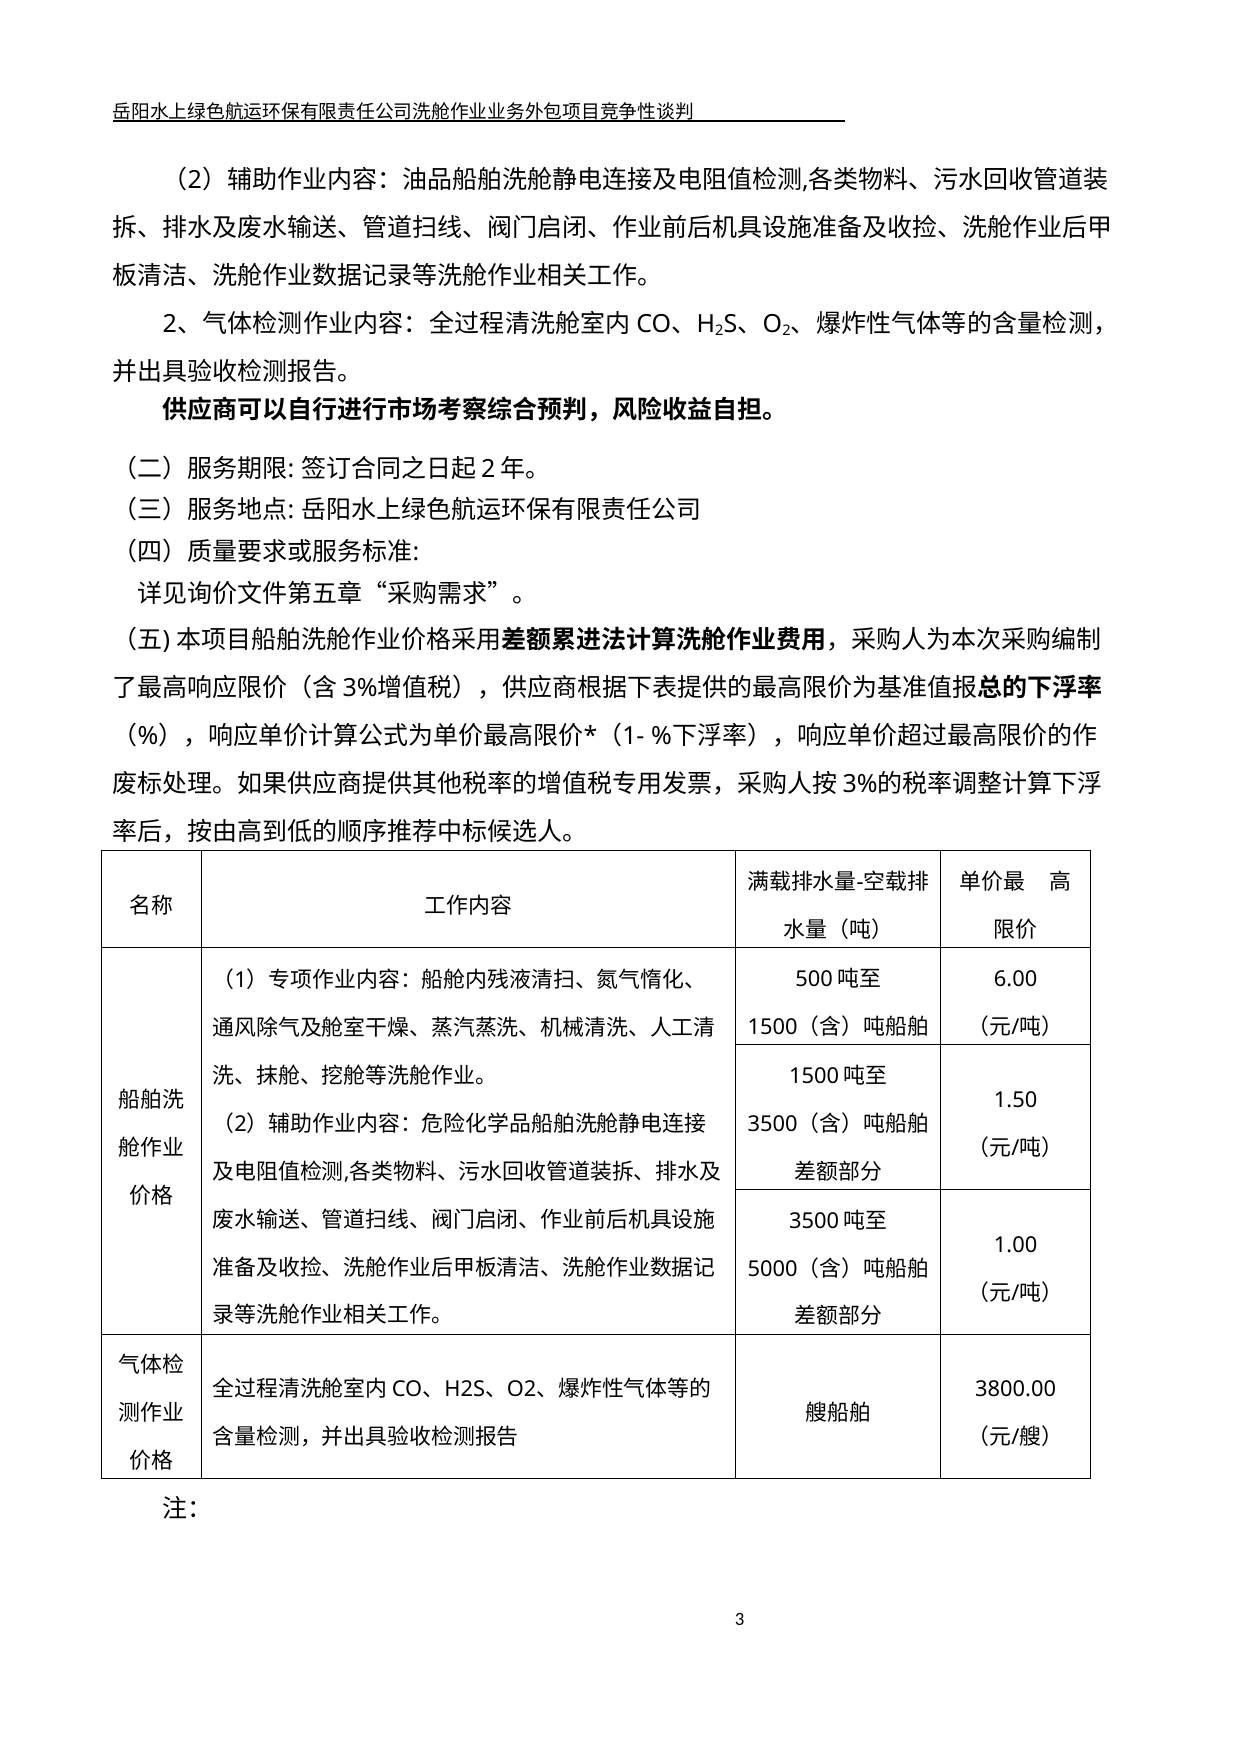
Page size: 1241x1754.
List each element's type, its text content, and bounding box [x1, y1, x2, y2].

text （三）服务地点: 岳阳水上绿色航运环保有限责任公司 [112, 486, 1119, 527]
table_cell 3800.00 （元/艘） [941, 1335, 1090, 1478]
table_cell 气体检测作业价格 [102, 1335, 201, 1478]
table_cell 全过程清洗舱室内CO、H2S、O2、爆炸性气体等的含量检测，并出具验收检测报告 [202, 1335, 735, 1478]
text 供应商可以自行进行市场考察综合预判，风险收益自担。 [112, 389, 1119, 426]
table_header 工作内容 [202, 851, 735, 947]
table_header 名称 [102, 851, 201, 947]
table_cell 1500吨至3500（含）吨船舶差额部分 [736, 1045, 940, 1189]
text （二）服务期限: 签订合同之日起2年。 [112, 444, 1119, 486]
text （五) 本项目船舶洗舱作业价格采用差额累进法计算洗舱作业费用，采购人为本次采购编制了最高响应限价（含3%增值税），供应商根据下表提供的最高限价为基准值报总的下浮率（%），响应单价计算公式为单价最高限价*（1- %下浮率），响应单价超过最高限价的作废标处理。如果供应商提供其他税率的增值税专用发票，采购人按3%的税率调整计算下浮率后，按由高到低的顺序推荐中标候选人。 [112, 611, 1119, 850]
text （四）质量要求或服务标准: [112, 527, 1119, 569]
text 详见询价文件第五章“采购需求”。 [112, 569, 1119, 611]
text （2）辅助作业内容：油品船舶洗舱静电连接及电阻值检测,各类物料、污水回收管道装拆、排水及废水输送、管道扫线、阀门启闭、作业前后机具设施准备及收捡、洗舱作业后甲板清洁、洗舱作业数据记录等洗舱作业相关工作。 [112, 150, 1119, 294]
table_cell （1）专项作业内容：船舱内残液清扫、氮气惰化、通风除气及舱室干燥、蒸汽蒸洗、机械清洗、人工清洗、抹舱、挖舱等洗舱作业。 （2）辅助作业内容：危险化学品船舶洗舱静电连接及电阻值检测,各类物料、污水回收管道装拆、排水及废水输送、管道扫线、阀门启闭、作业前后机具设施准备及收捡、洗舱作业后甲板清洁、洗舱作业数据记录等洗舱作业相关工作。 [202, 948, 735, 1333]
table_cell 6.00 （元/吨） [941, 948, 1090, 1044]
table_cell 1.00 （元/吨） [941, 1190, 1090, 1333]
text 2、气体检测作业内容：全过程清洗舱室内CO、H2S、O2、爆炸性气体等的含量检测，并出具验收检测报告。 [112, 294, 1119, 389]
table_cell 3500吨至5000（含）吨船舶差额部分 [736, 1190, 940, 1333]
table_cell 船舶洗舱作业价格 [102, 948, 201, 1333]
table_cell 500吨至1500（含）吨船舶 [736, 948, 940, 1044]
table_cell 1.50 （元/吨） [941, 1045, 1090, 1189]
text 注： [112, 1479, 1119, 1527]
table_header 单价最 高限价 [941, 851, 1090, 947]
table_cell 艘船舶 [736, 1335, 940, 1478]
table_header 满载排水量-空载排水量（吨） [736, 851, 940, 947]
